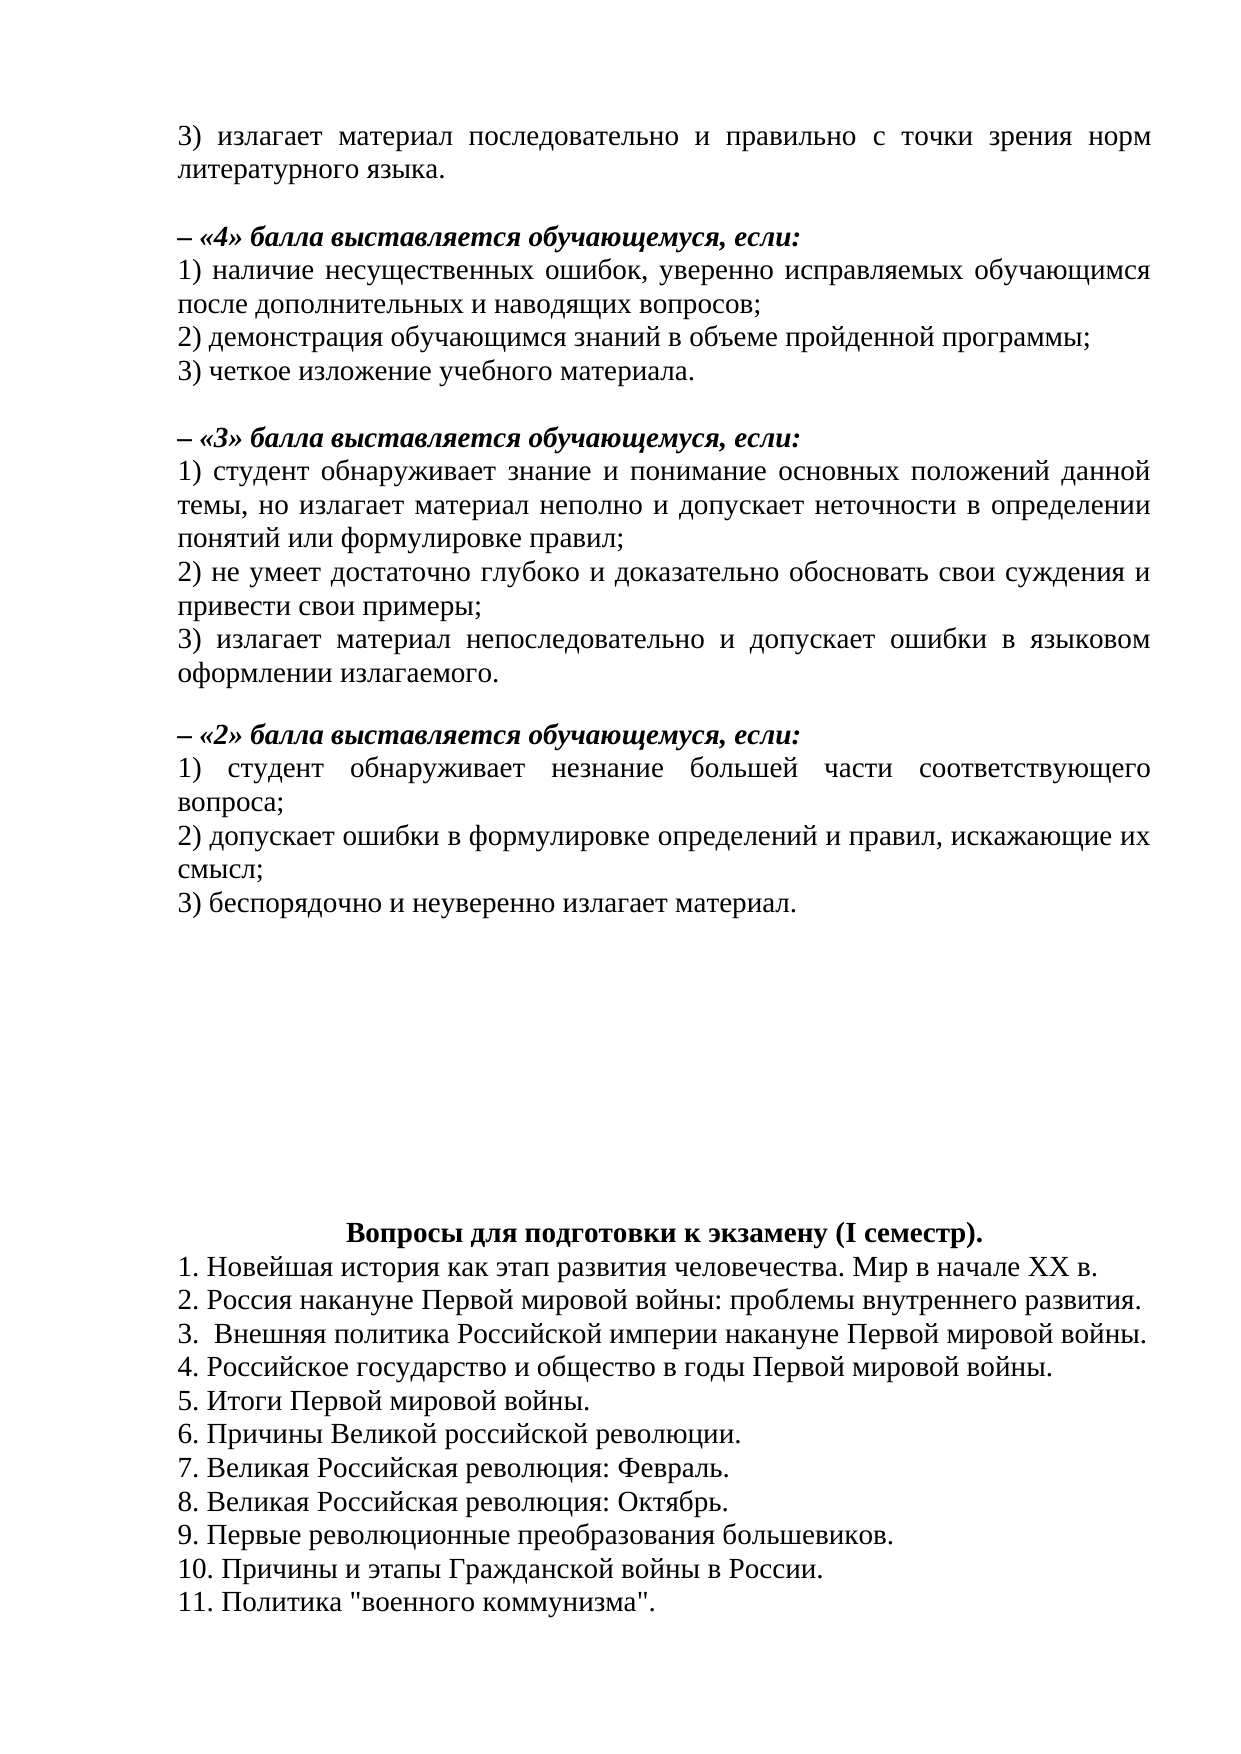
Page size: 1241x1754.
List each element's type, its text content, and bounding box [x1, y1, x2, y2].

text 3) беспорядочно и неуверенно излагает материал. [177, 885, 1152, 918]
text 5. Итоги Первой мировой войны. [177, 1383, 1152, 1417]
text 4. Российское государство и общество в годы Первой мировой войны. [177, 1349, 1152, 1383]
text 3) излагает материал последовательно и правильно с точки зрения норм литературного языка. [177, 118, 1152, 185]
text 1) наличие несущественных ошибок, уверенно исправляемых обучающимся после дополнительных и наводящих вопросов; [177, 252, 1152, 319]
text 2. Россия накануне Первой мировой войны: проблемы внутреннего развития. [177, 1282, 1152, 1316]
text 2) демонстрация обучающимся знаний в объеме пройденной программы; [177, 319, 1152, 353]
text 10. Причины и этапы Гражданской войны в России. [177, 1551, 1152, 1584]
text 8. Великая Российская революция: Октябрь. [177, 1484, 1152, 1517]
text 3. Внешняя политика Российской империи накануне Первой мировой войны. [177, 1316, 1152, 1349]
text – «2» балла выставляется обучающемуся, если: [177, 717, 1152, 751]
text 2) не умеет достаточно глубоко и доказательно обосновать свои суждения и привести свои примеры; [177, 554, 1152, 621]
text 6. Причины Великой российской революции. [177, 1417, 1152, 1450]
text – «3» балла выставляется обучающемуся, если: [177, 420, 1152, 453]
text 1) студент обнаруживает незнание большей части соответствующего вопроса; [177, 751, 1152, 818]
text 1) студент обнаруживает знание и понимание основных положений данной темы, но излагает материал неполно и допускает неточности в определении понятий или формулировке правил; [177, 453, 1152, 554]
text 1. Новейшая история как этап развития человечества. Мир в начале ХХ в. [177, 1249, 1152, 1282]
text 7. Великая Российская революция: Февраль. [177, 1450, 1152, 1484]
text 9. Первые революционные преобразования большевиков. [177, 1517, 1152, 1551]
text – «4» балла выставляется обучающемуся, если: [177, 219, 1152, 252]
text 3) излагает материал непоследовательно и допускает ошибки в языковом оформлении излагаемого. [177, 621, 1152, 688]
text Вопросы для подготовки к экзамену (I семестр). [177, 1215, 1152, 1249]
text 2) допускает ошибки в формулировке определений и правил, искажающие их смысл; [177, 818, 1152, 885]
text 3) четкое изложение учебного материала. [177, 353, 1152, 386]
text 11. Политика "военного коммунизма". [177, 1584, 1152, 1618]
